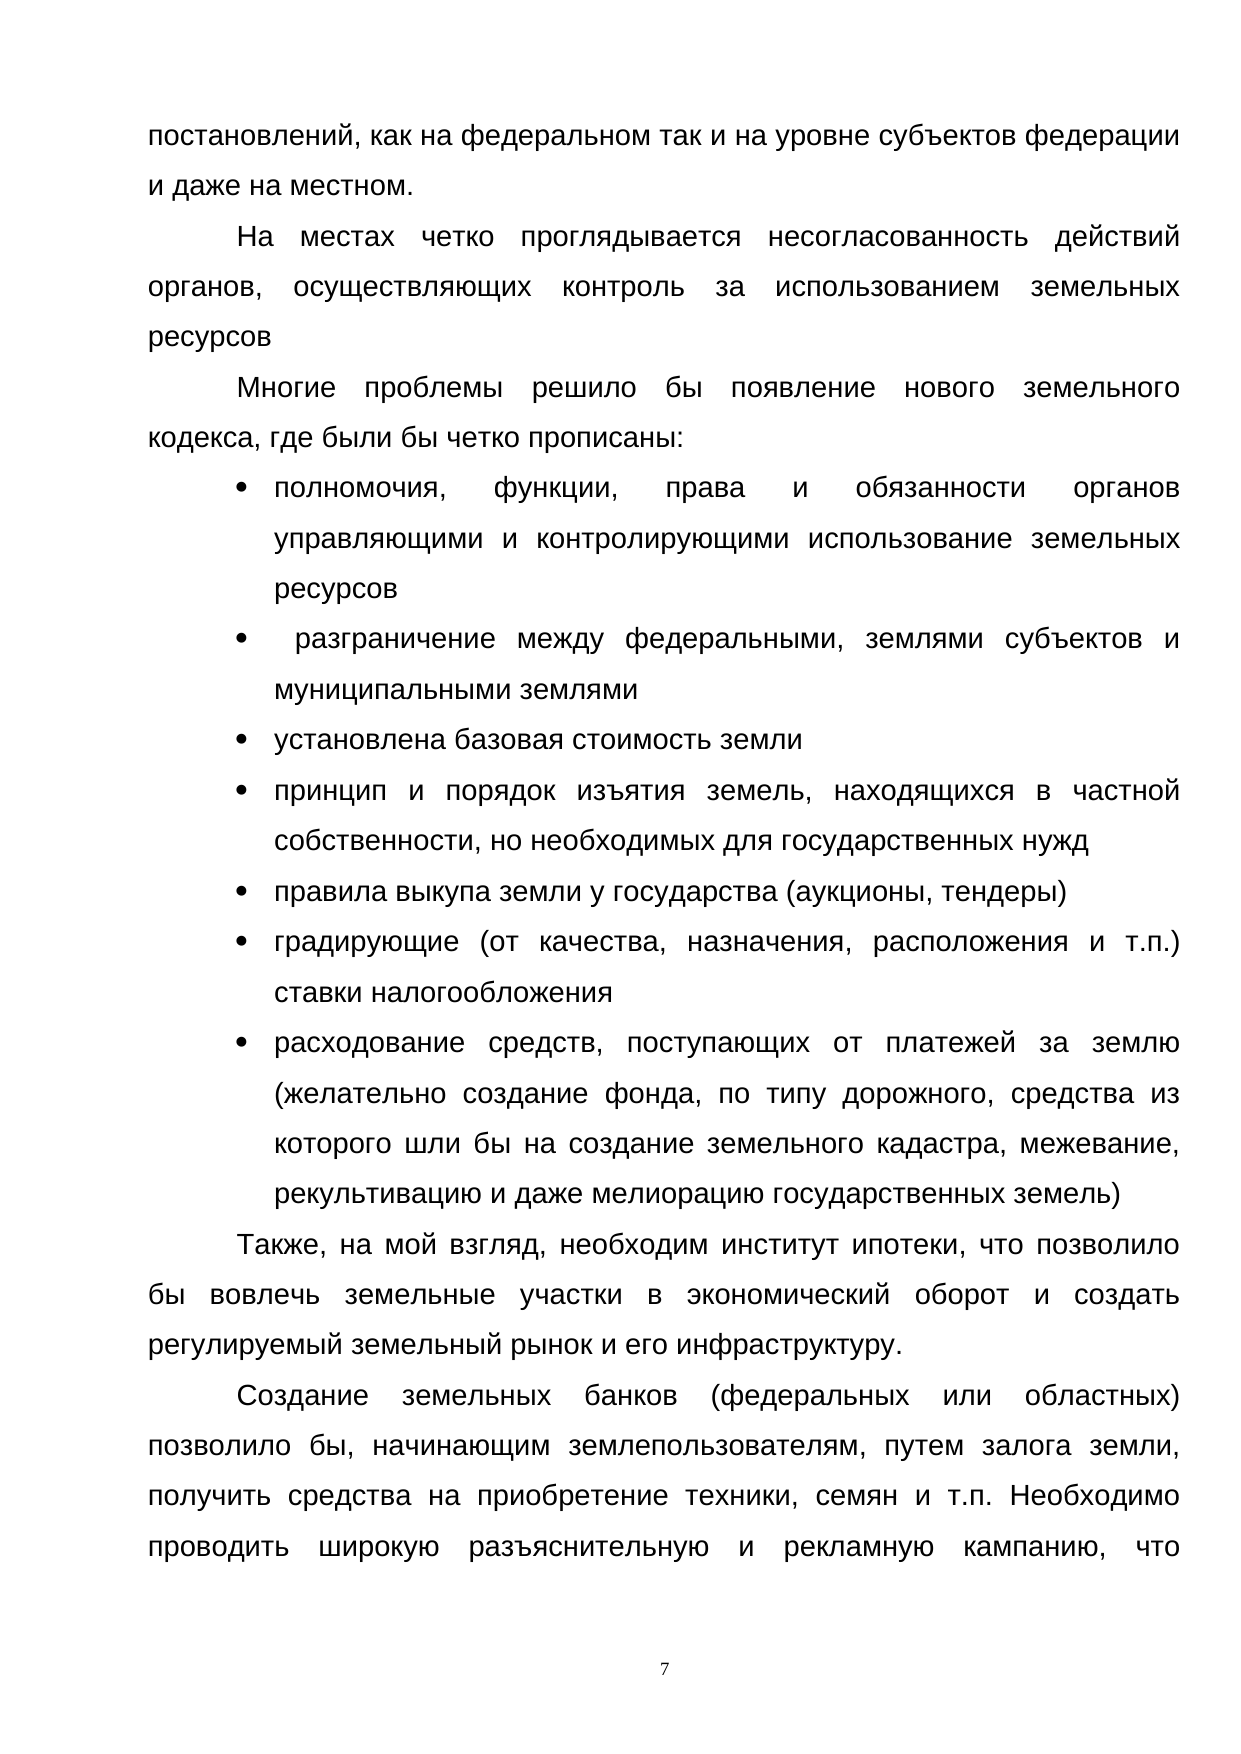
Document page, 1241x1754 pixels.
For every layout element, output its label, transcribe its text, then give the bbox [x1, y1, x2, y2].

list полномочия, функции, права и обязанности органов управляющими и контролирующими использование земельных ресурсов [236, 470, 1181, 605]
list градирующие (от качества, назначения, расположения и т.п.) ставки налогообложения [236, 924, 1181, 1008]
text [148, 1378, 1181, 1562]
list расходование средств, поступающих от платежей за землю (желательно создание фонда, по типу дорожного, средства из которого шли бы на создание земельного кадастра, межевание, рекультивацию и даже мелиорацию государственных земель) [236, 1025, 1181, 1210]
list установлена базовая стоимость земли [236, 722, 1181, 756]
text Многие проблемы решило бы появление нового земельного кодекса, где были бы четко прописаны: [148, 370, 1181, 453]
text Также, на мой взгляд, необходим институт ипотеки, что позволило бы вовлечь земельные участки в экономический оборот и создать регулируемый земельный рынок и его инфраструктуру. [148, 1227, 1181, 1361]
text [148, 118, 1181, 202]
list принцип и порядок изъятия земель, находящихся в частной собственности, но необходимых для государственных нужд [236, 773, 1181, 857]
text На местах четко проглядывается несогласованность действий органов, осуществляющих контроль за использованием земельных ресурсов [148, 219, 1181, 353]
list разграничение между федеральными, землями субъектов и муниципальными землями [236, 621, 1181, 706]
list правила выкупа земли у государства (аукционы, тендеры) [236, 874, 1181, 907]
